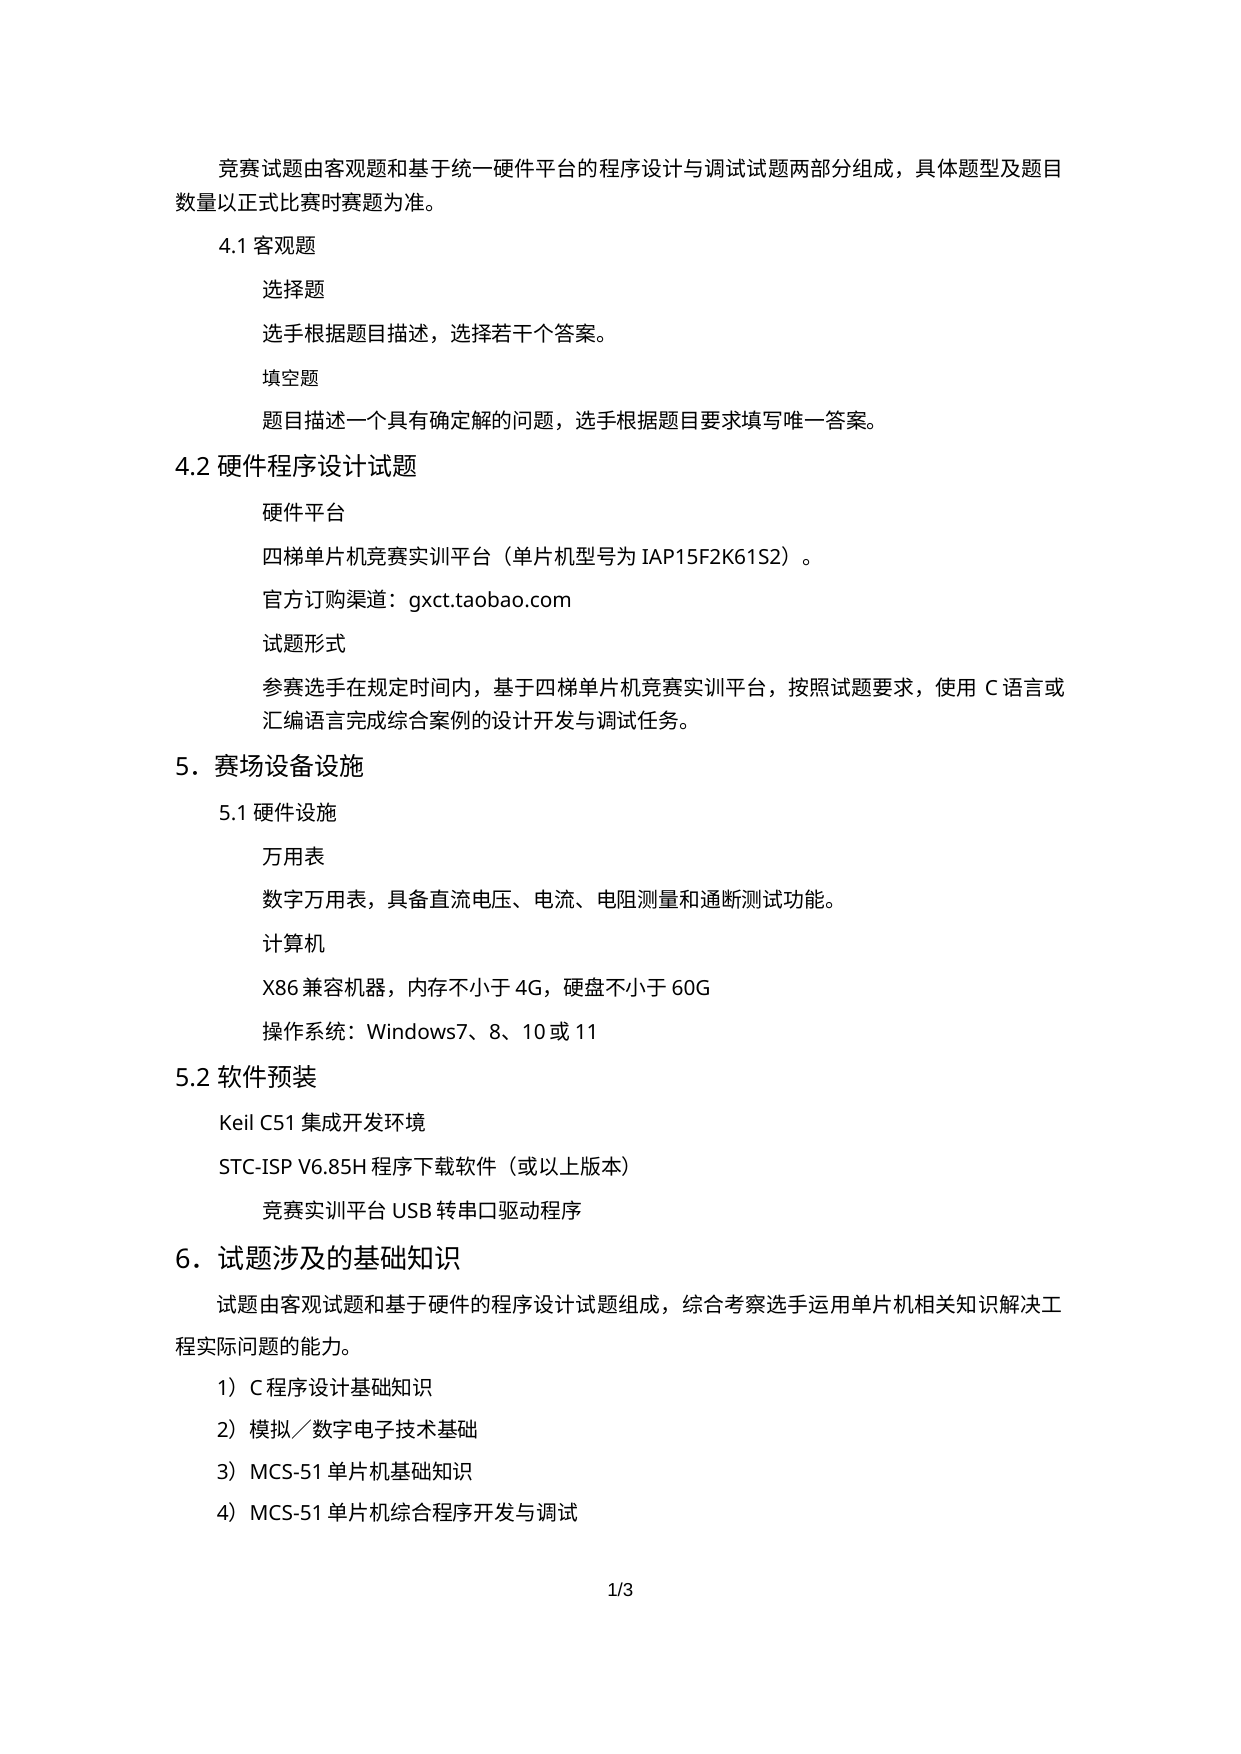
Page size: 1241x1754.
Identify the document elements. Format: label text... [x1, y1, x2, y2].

text 选手根据题目描述，选择若干个答案。 [175, 314, 1065, 348]
text 4.2 硬件程序设计试题 [175, 446, 1065, 483]
text 试题形式 [175, 625, 1065, 658]
text 竞赛试题由客观题和基于统一硬件平台的程序设计与调试试题两部分组成，具体题型及题目数量以正式比赛时赛题为准。 [175, 150, 1065, 217]
text 5.2 软件预装 [175, 1056, 1065, 1094]
text 试题由客观试题和基于硬件的程序设计试题组成，综合考察选手运用单片机相关知识解决工程实际问题的能力。 [175, 1279, 1065, 1362]
text 2）模拟／数字电子技术基础 [175, 1404, 1065, 1446]
text 4.1 客观题 [175, 227, 1065, 260]
text X86兼容机器，内存不小于4G，硬盘不小于60G [175, 969, 1065, 1002]
text 万用表 [175, 837, 1065, 871]
text 硬件平台 [175, 494, 1065, 527]
text 3）MCS-51单片机基础知识 [175, 1446, 1065, 1487]
text 题目描述一个具有确定解的问题，选手根据题目要求填写唯一答案。 [175, 402, 1065, 435]
text 6．试题涉及的基础知识 [175, 1225, 1065, 1279]
text 5.1 硬件设施 [175, 794, 1065, 827]
text 竞赛实训平台USB转串口驱动程序 [175, 1192, 1065, 1225]
text 计算机 [175, 925, 1065, 958]
text 选择题 [175, 271, 1065, 304]
text 操作系统：Windows7、8、10或11 [175, 1012, 1065, 1046]
text 参赛选手在规定时间内，基于四梯单片机竞赛实训平台，按照试题要求，使用C语言或汇编语言完成综合案例的设计开发与调试任务。 [262, 669, 1065, 735]
text 1）C程序设计基础知识 [175, 1362, 1065, 1404]
text STC-ISP V6.85H程序下载软件（或以上版本） [175, 1148, 1065, 1181]
text 官方订购渠道：gxct.taobao.com [175, 581, 1065, 614]
text 4）MCS-51单片机综合程序开发与调试 [175, 1487, 1065, 1529]
text 5．赛场设备设施 [175, 746, 1065, 783]
text 填空题 [175, 358, 1065, 392]
text Keil C51集成开发环境 [175, 1104, 1065, 1137]
text 数字万用表，具备直流电压、电流、电阻测量和通断测试功能。 [175, 881, 1065, 914]
text 四梯单片机竞赛实训平台（单片机型号为IAP15F2K61S2）。 [175, 537, 1065, 571]
